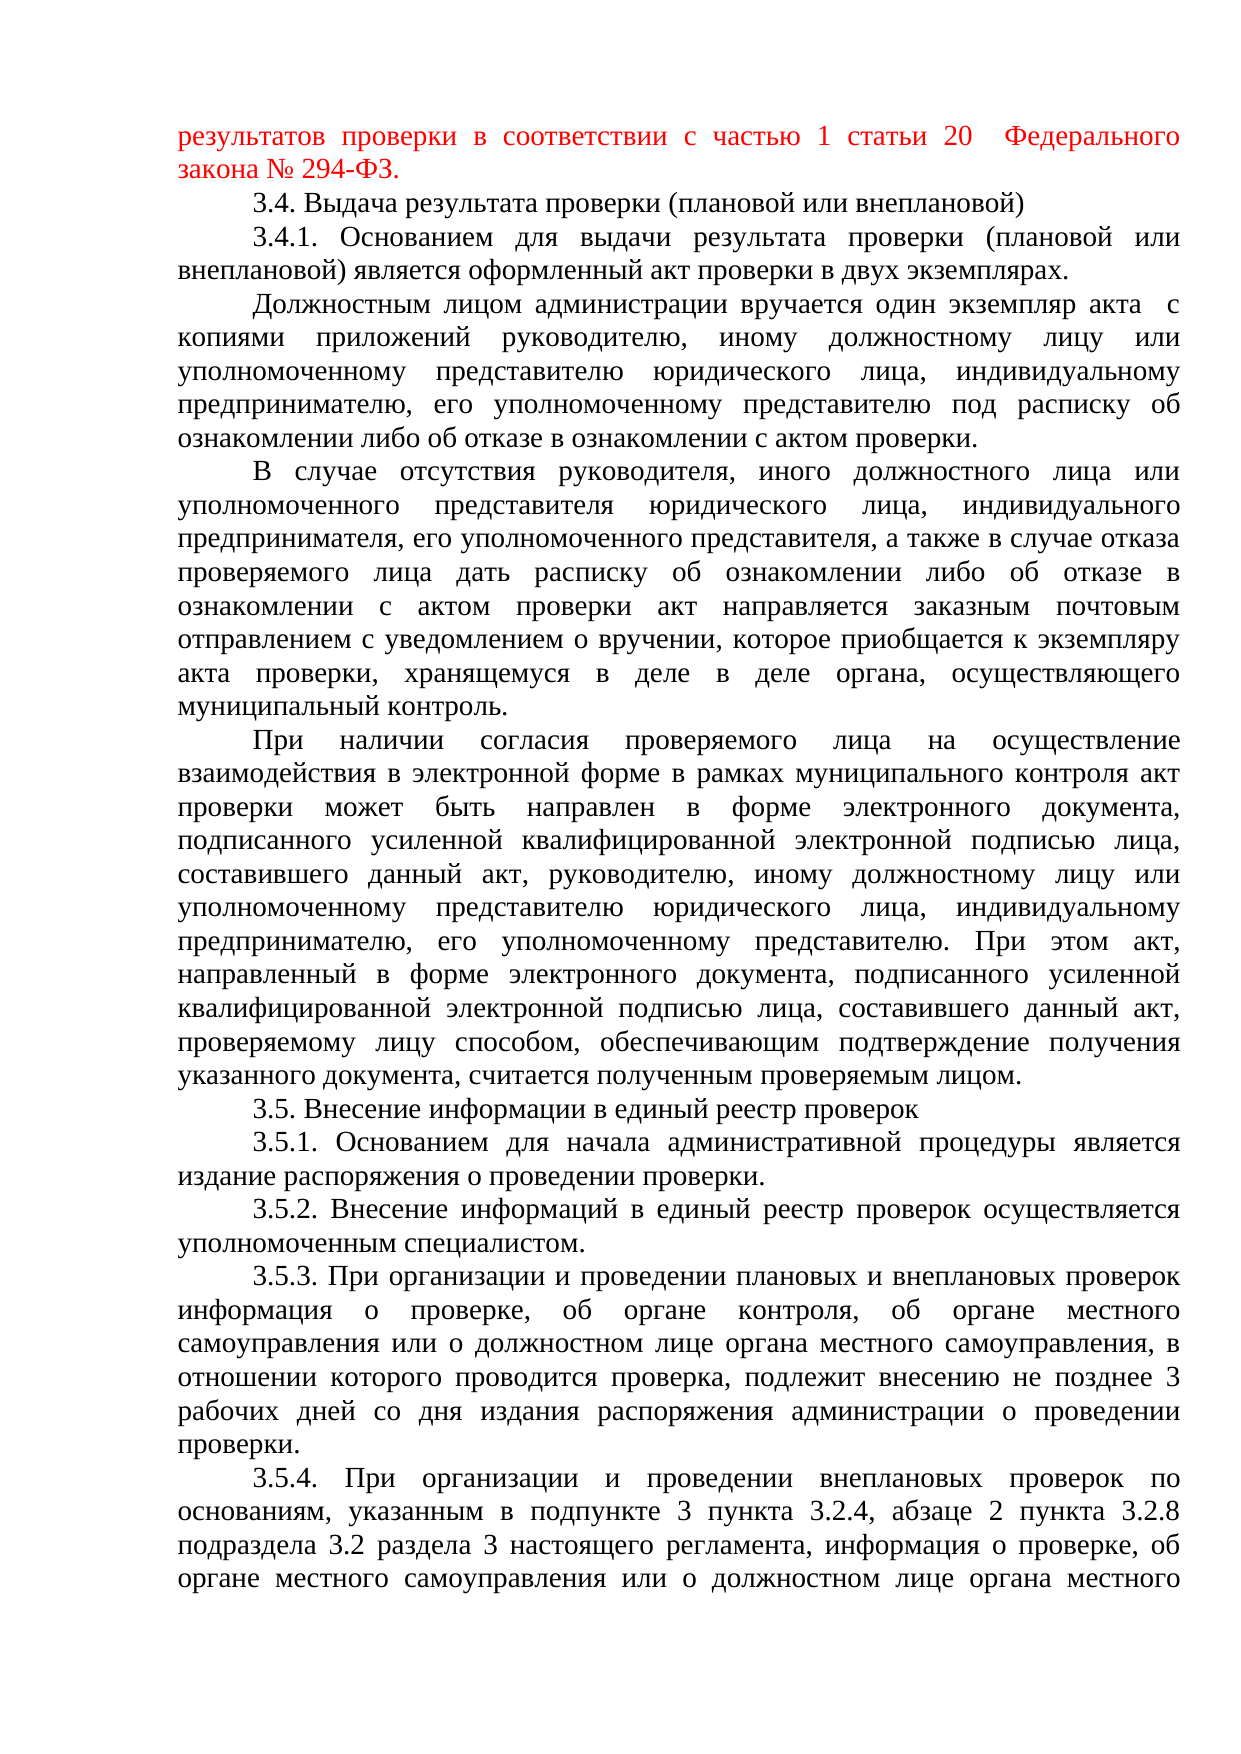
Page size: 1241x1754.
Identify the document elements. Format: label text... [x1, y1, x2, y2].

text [177, 1460, 1181, 1594]
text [177, 118, 1181, 185]
text В случае отсутствия руководителя, иного должностного лица или уполномоченного представителя юридического лица, индивидуального предпринимателя, его уполномоченного представителя, а также в случае отказа проверяемого лица дать расписку об ознакомлении либо об отказе в ознакомлении с актом проверки акт направляется заказным почтовым отправлением с уведомлением о вручении, которое приобщается к экземпляру акта проверки, хранящемуся в деле в деле органа, осуществляющего муниципальный контроль. [177, 453, 1181, 722]
text 3.4.1. Основанием для выдачи результата проверки (плановой или внеплановой) является оформленный акт проверки в двух экземплярах. [177, 219, 1181, 286]
text 3.5.2. Внесение информаций в единый реестр проверок осуществляется уполномоченным специалистом. [177, 1191, 1181, 1258]
text При наличии согласия проверяемого лица на осуществление взаимодействия в электронной форме в рамках муниципального контроля акт проверки может быть направлен в форме электронного документа, подписанного усиленной квалифицированной электронной подписью лица, составившего данный акт, руководителю, иному должностному лицу или уполномоченному представителю юридического лица, индивидуальному предпринимателю, его уполномоченному представителю. При этом акт, направленный в форме электронного документа, подписанного усиленной квалифицированной электронной подписью лица, составившего данный акт, проверяемому лицу способом, обеспечивающим подтверждение получения указанного документа, считается полученным проверяемым лицом. [177, 722, 1181, 1091]
text 3.4. Выдача результата проверки (плановой или внеплановой) [177, 185, 1181, 219]
text 3.5. Внесение информации в единый реестр проверок [177, 1091, 1181, 1124]
text 3.5.3. При организации и проведении плановых и внеплановых проверок информация о проверке, об органе контроля, об органе местного самоуправления или о должностном лице органа местного самоуправления, в отношении которого проводится проверка, подлежит внесению не позднее 3 рабочих дней со дня издания распоряжения администрации о проведении проверки. [177, 1258, 1181, 1460]
text Должностным лицом администрации вручается один экземпляр акта с копиями приложений руководителю, иному должностному лицу или уполномоченному представителю юридического лица, индивидуальному предпринимателю, его уполномоченному представителю под расписку об ознакомлении либо об отказе в ознакомлении с актом проверки. [177, 286, 1181, 453]
text 3.5.1. Основанием для начала административной процедуры является издание распоряжения о проведении проверки. [177, 1124, 1181, 1191]
